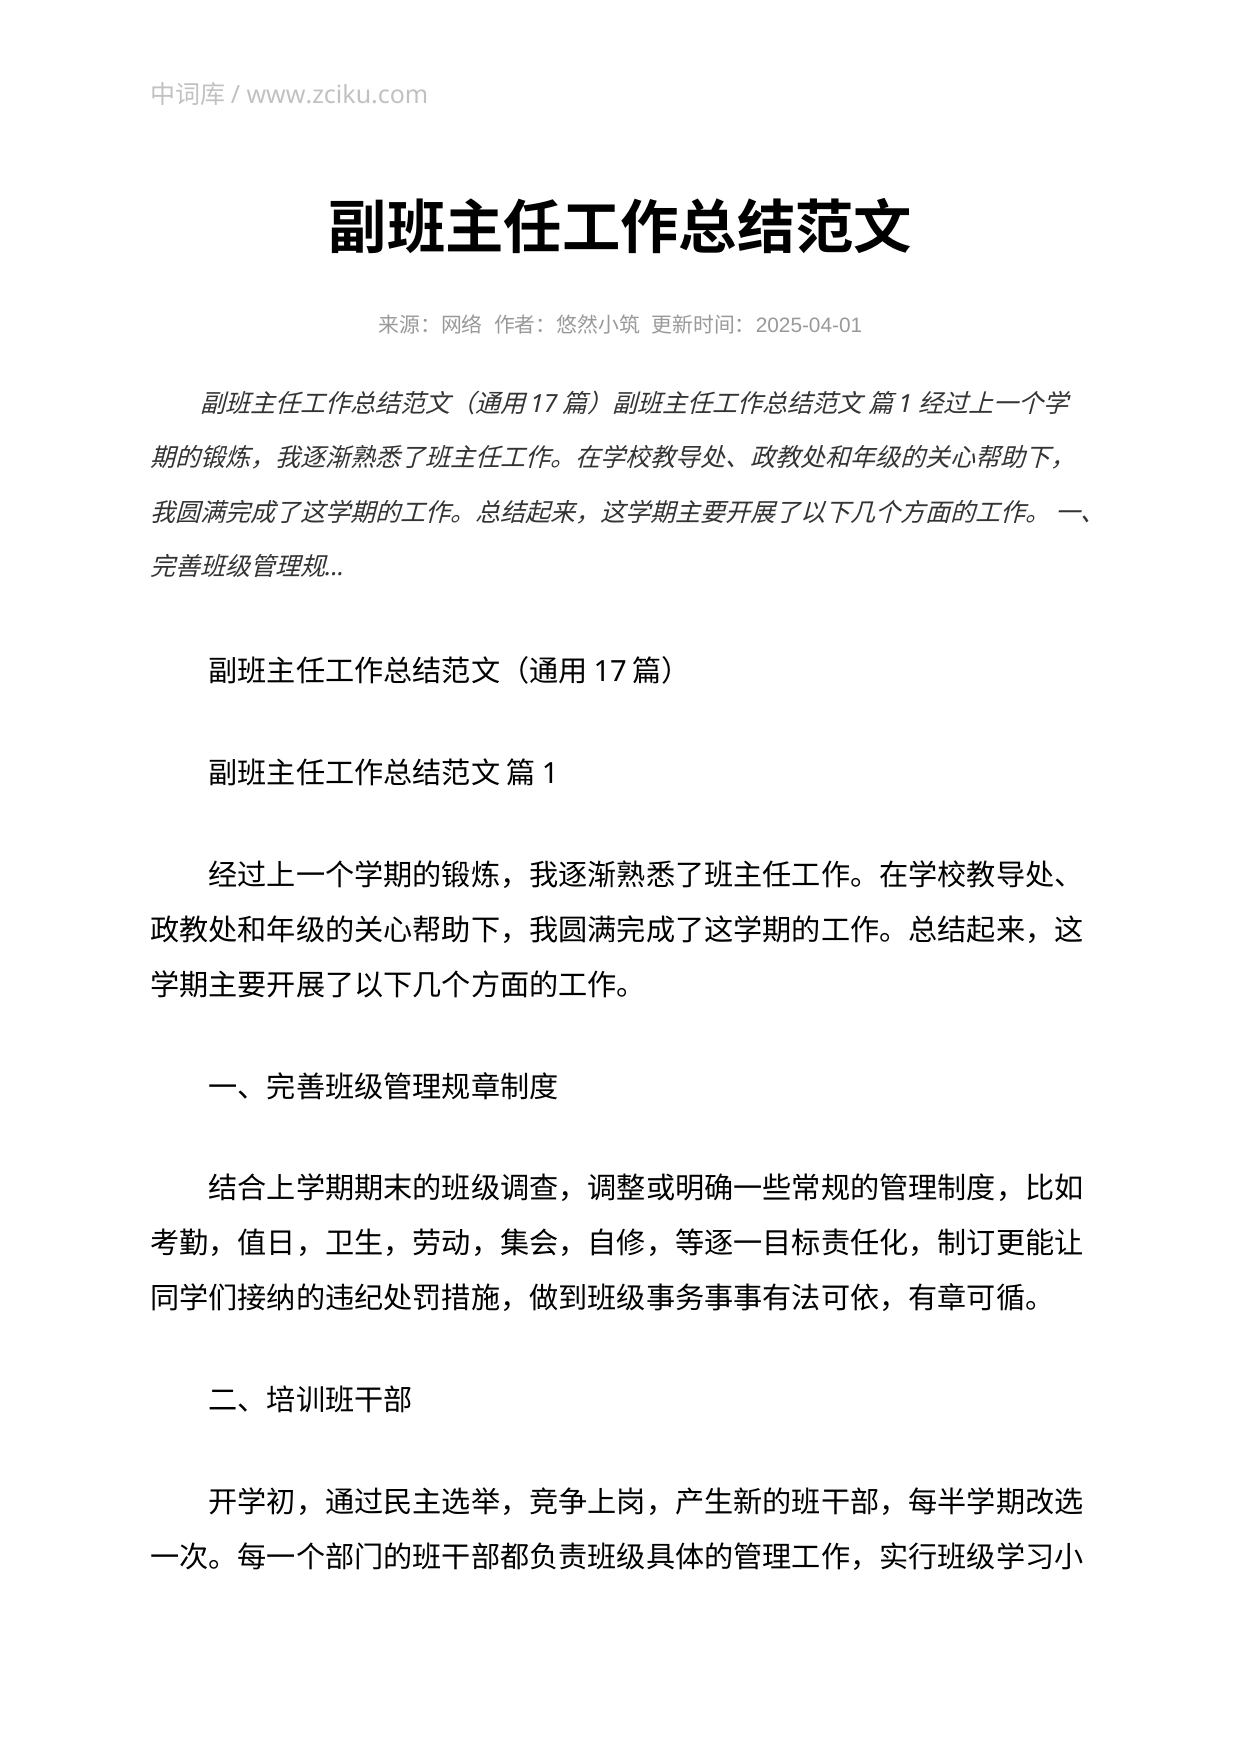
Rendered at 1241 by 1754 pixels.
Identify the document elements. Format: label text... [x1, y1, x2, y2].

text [150, 1478, 1090, 1576]
text 副班主任工作总结范文（通用17篇）副班主任工作总结范文 篇1 经过上一个学期的锻炼，我逐渐熟悉了班主任工作。在学校教导处、政教处和年级的关心帮助下，我圆满完成了这学期的工作。总结起来，这学期主要开展了以下几个方面的工作。 一、完善班级管理规... [150, 383, 1090, 583]
text 结合上学期期末的班级调查，调整或明确一些常规的管理制度，比如考勤，值日，卫生，劳动，集会，自修，等逐一目标责任化，制订更能让同学们接纳的违纪处罚措施，做到班级事务事事有法可依，有章可循。 [150, 1165, 1090, 1317]
text 来源：网络 作者：悠然小筑 更新时间：2025-04-01 [150, 313, 1090, 337]
text 经过上一个学期的锻炼，我逐渐熟悉了班主任工作。在学校教导处、政教处和年级的关心帮助下，我圆满完成了这学期的工作。总结起来，这学期主要开展了以下几个方面的工作。 [150, 852, 1090, 1004]
text 二、培训班干部 [150, 1377, 1090, 1419]
text 副班主任工作总结范文 篇1 [150, 750, 1090, 792]
text 一、完善班级管理规章制度 [150, 1063, 1090, 1106]
text 副班主任工作总结范文（通用17篇） [150, 648, 1090, 690]
subtitle 副班主任工作总结范文 [150, 181, 1090, 266]
